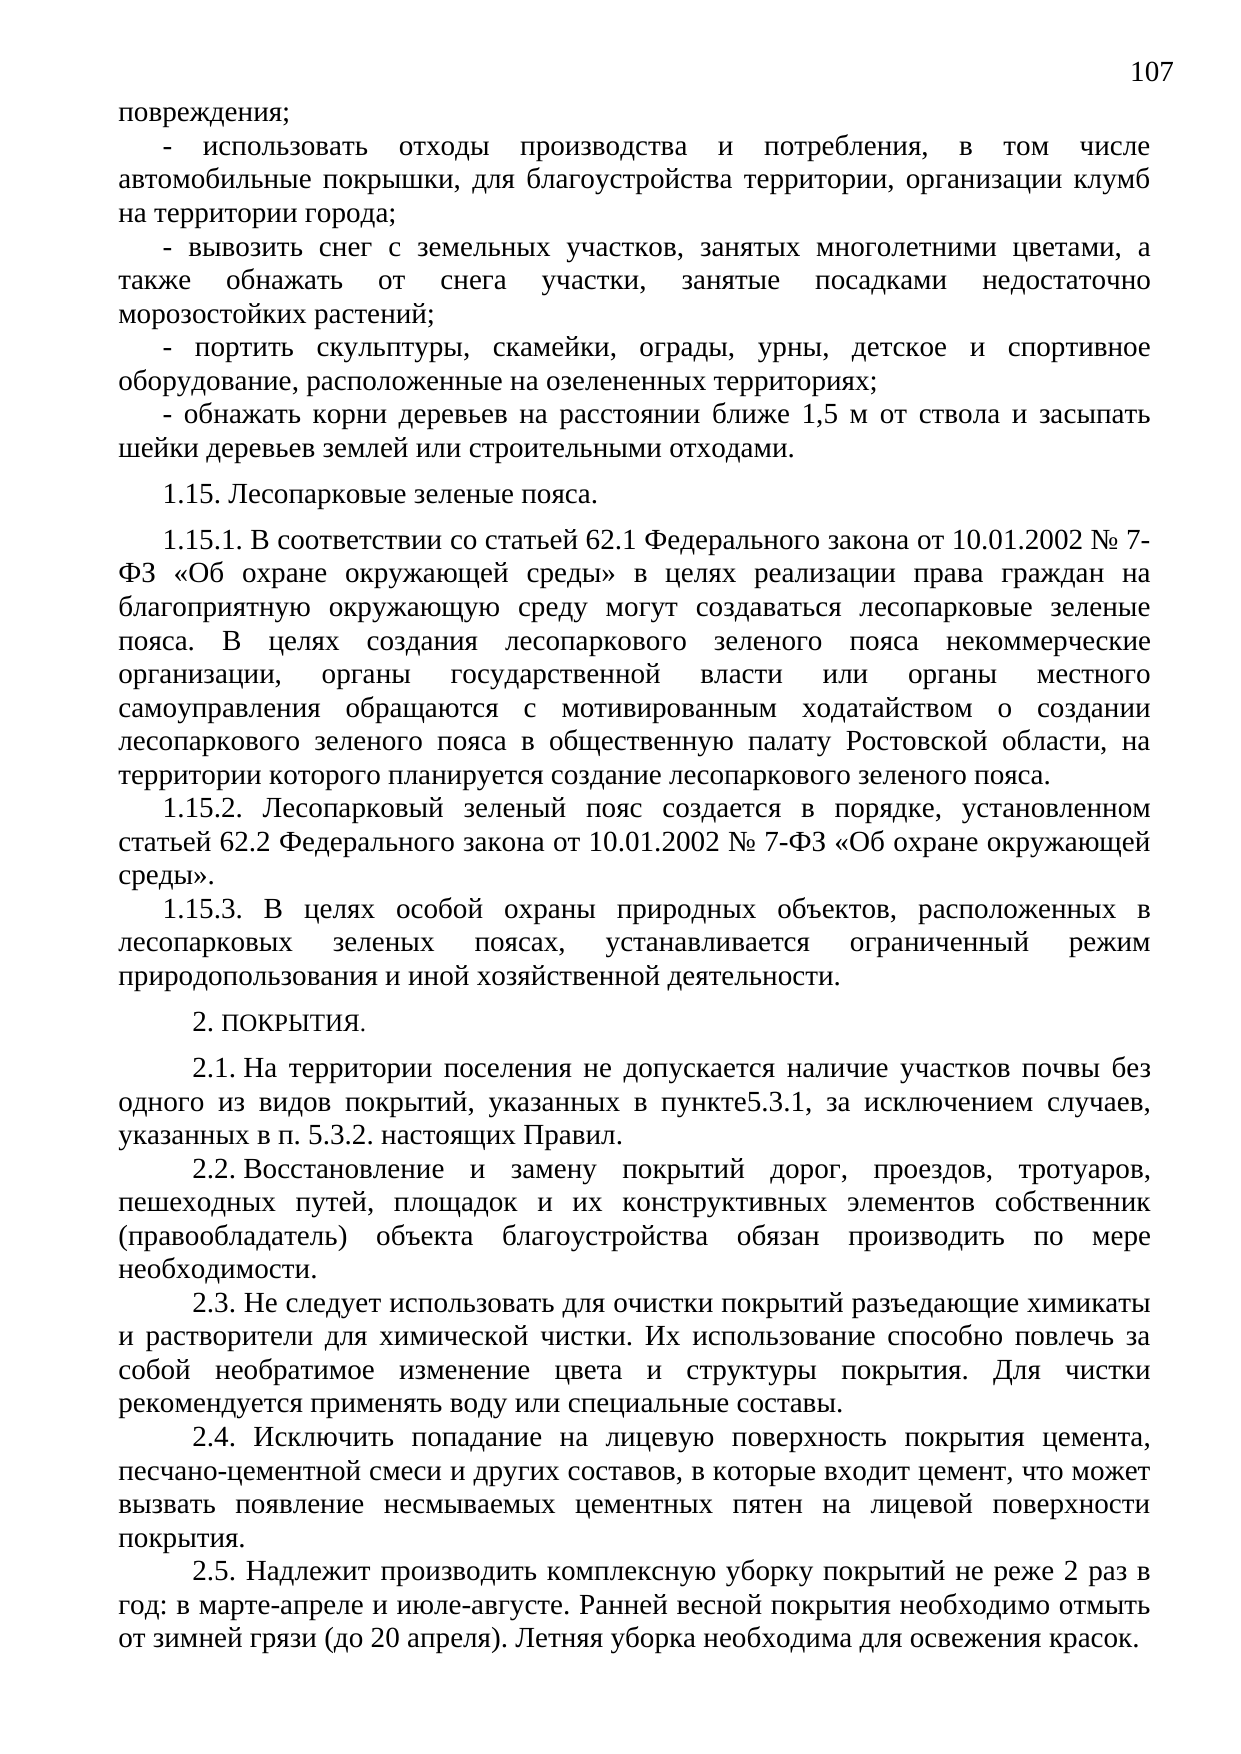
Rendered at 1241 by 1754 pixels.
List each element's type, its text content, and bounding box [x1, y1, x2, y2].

text - обнажать корни деревьев на расстоянии ближе от ствола и засыпать шейки деревьев землей или строительными отходами. [118, 396, 1152, 463]
text 2.4. Исключить попадание на лицевую поверхность покрытия цемента, песчано-цементной смеси и других составов, в которые входит цемент, что может вызвать появление несмываемых цементных пятен на лицевой поверхности покрытия. [118, 1419, 1152, 1553]
text 2.2. Восстановление и замену покрытий дорог, проездов, тротуаров, пешеходных путей, площадок и их конструктивных элементов собственник (правообладатель) объекта благоустройства обязан производить по мере необходимости. [118, 1151, 1152, 1285]
text - использовать отходы производства и потребления, в том числе автомобильные покрышки, для благоустройства территории, организации клумб на территории города; [118, 128, 1152, 229]
text 2.1. На территории поселения не допускается наличие участков почвы без одного из видов покрытий, указанных в пункте5.3.1, за исключением случаев, указанных в п. 5.3.2. настоящих Правил. [118, 1050, 1152, 1151]
text 2.5. Надлежит производить комплексную уборку покрытий не реже 2 раз в год: в марте-апреле и июле-августе. Ранней весной покрытия необходимо отмыть от зимней грязи (до 20 апреля). Летняя уборка необходима для освежения красок. [118, 1553, 1152, 1655]
text 2. ПОКРЫТИЯ. [118, 1004, 1152, 1038]
text 2.3. Не следует использовать для очистки покрытий разъедающие химикаты и растворители для химической чистки. Их использование способно повлечь за собой необратимое изменение цвета и структуры покрытия. Для чистки рекомендуется применять воду или специальные составы. [118, 1285, 1152, 1419]
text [118, 94, 1152, 128]
text 1.15.1. В соответствии со статьей 62.1 Федерального закона от 10.01.2002 № 7-ФЗ «Об охране окружающей среды» в целях реализации права граждан на благоприятную окружающую среду могут создаваться лесопарковые зеленые пояса. В целях создания лесопаркового зеленого пояса некоммерческие организации, органы государственной власти или органы местного самоуправления обращаются с мотивированным ходатайством о создании лесопаркового зеленого пояса в общественную палату Ростовской области, на территории которого планируется создание лесопаркового зеленого пояса. [118, 522, 1152, 790]
text 1.15.2. Лесопарковый зеленый пояс создается в порядке, установленном статьей 62.2 Федерального закона от 10.01.2002 № 7-ФЗ «Об охране окружающей среды». [118, 790, 1152, 891]
text - вывозить снег с земельных участков, занятых многолетними цветами, а также обнажать от снега участки, занятые посадками недостаточно морозостойких растений; [118, 229, 1152, 329]
text - портить скульптуры, скамейки, ограды, урны, детское и спортивное оборудование, расположенные на озелененных территориях; [118, 329, 1152, 396]
text 1.15. Лесопарковые зеленые пояса. [118, 476, 1152, 509]
text 1.15.3. В целях особой охраны природных объектов, расположенных в лесопарковых зеленых поясах, устанавливается ограниченный режим природопользования и иной хозяйственной деятельности. [118, 891, 1152, 992]
